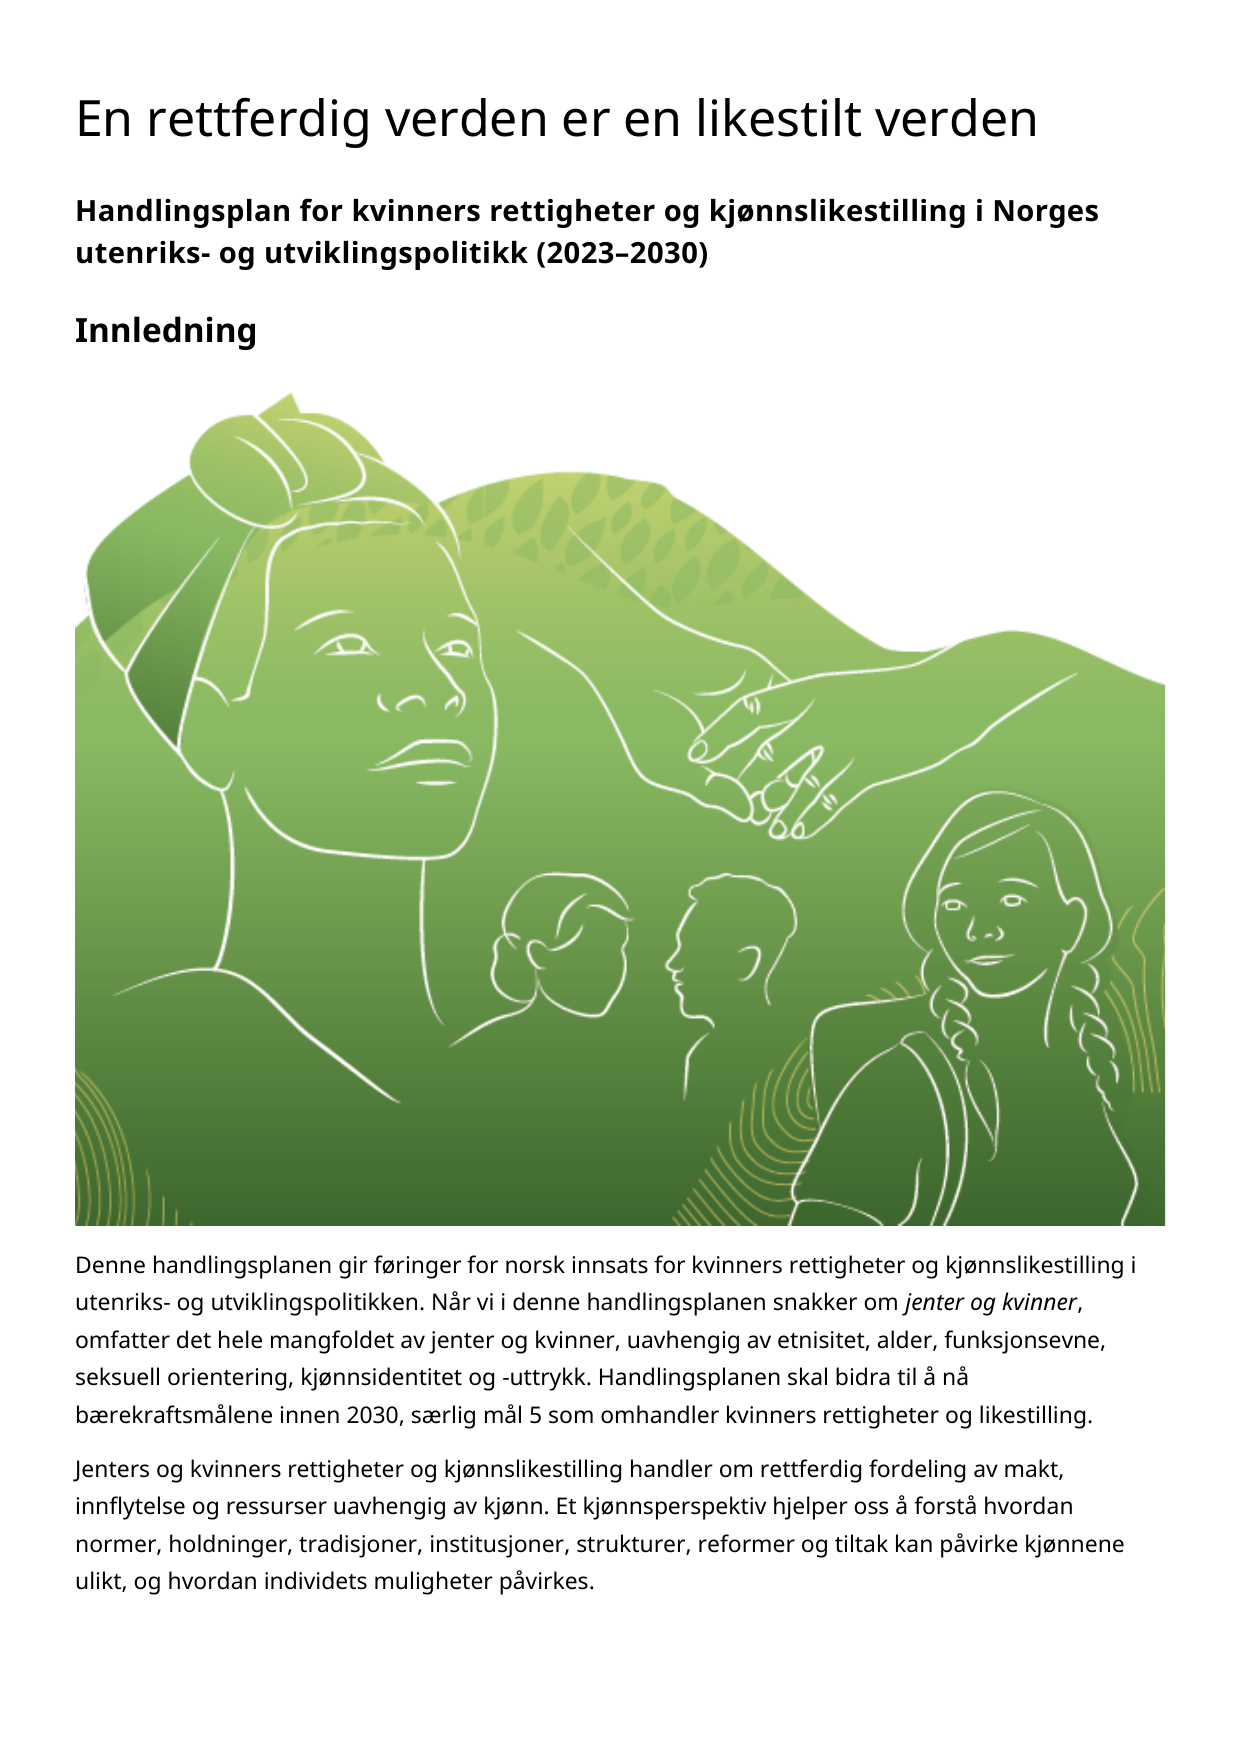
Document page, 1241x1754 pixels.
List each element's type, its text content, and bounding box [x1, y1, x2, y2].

text Innledning [75, 307, 1165, 352]
text Jenters og kvinners rettigheter og kjønnslikestilling handler om rettferdig fordeling av makt, innflytelse og ressurser uavhengig av kjønn. Et kjønnsperspektiv hjelper oss å forstå hvordan normer, holdninger, tradisjoner, institusjoner, strukturer, reformer og tiltak kan påvirke kjønnene ulikt, og hvordan individets muligheter påvirkes. [75, 1453, 1165, 1596]
text Denne handlingsplanen gir føringer for norsk innsats for kvinners rettigheter og kjønnslikestilling i utenriks- og utviklingspolitikken. Når vi i denne handlingsplanen snakker om jenter og kvinner, omfatter det hele mangfoldet av jenter og kvinner, uavhengig av etnisitet, alder, funksjonsevne, seksuell orientering, kjønnsidentitet og -uttrykk. Handlingsplanen skal bidra til å nå bærekraftsmålene innen 2030, særlig mål 5 som omhandler kvinners rettigheter og likestilling. [75, 1248, 1165, 1430]
subtitle Handlingsplan for kvinners rettigheter og kjønnslikestilling i Norges utenriks- og utviklingspolitikk (2023–2030) [75, 190, 1165, 272]
text En rettferdig verden er en likestilt verden [75, 83, 1165, 151]
picture [75, 366, 1166, 1226]
